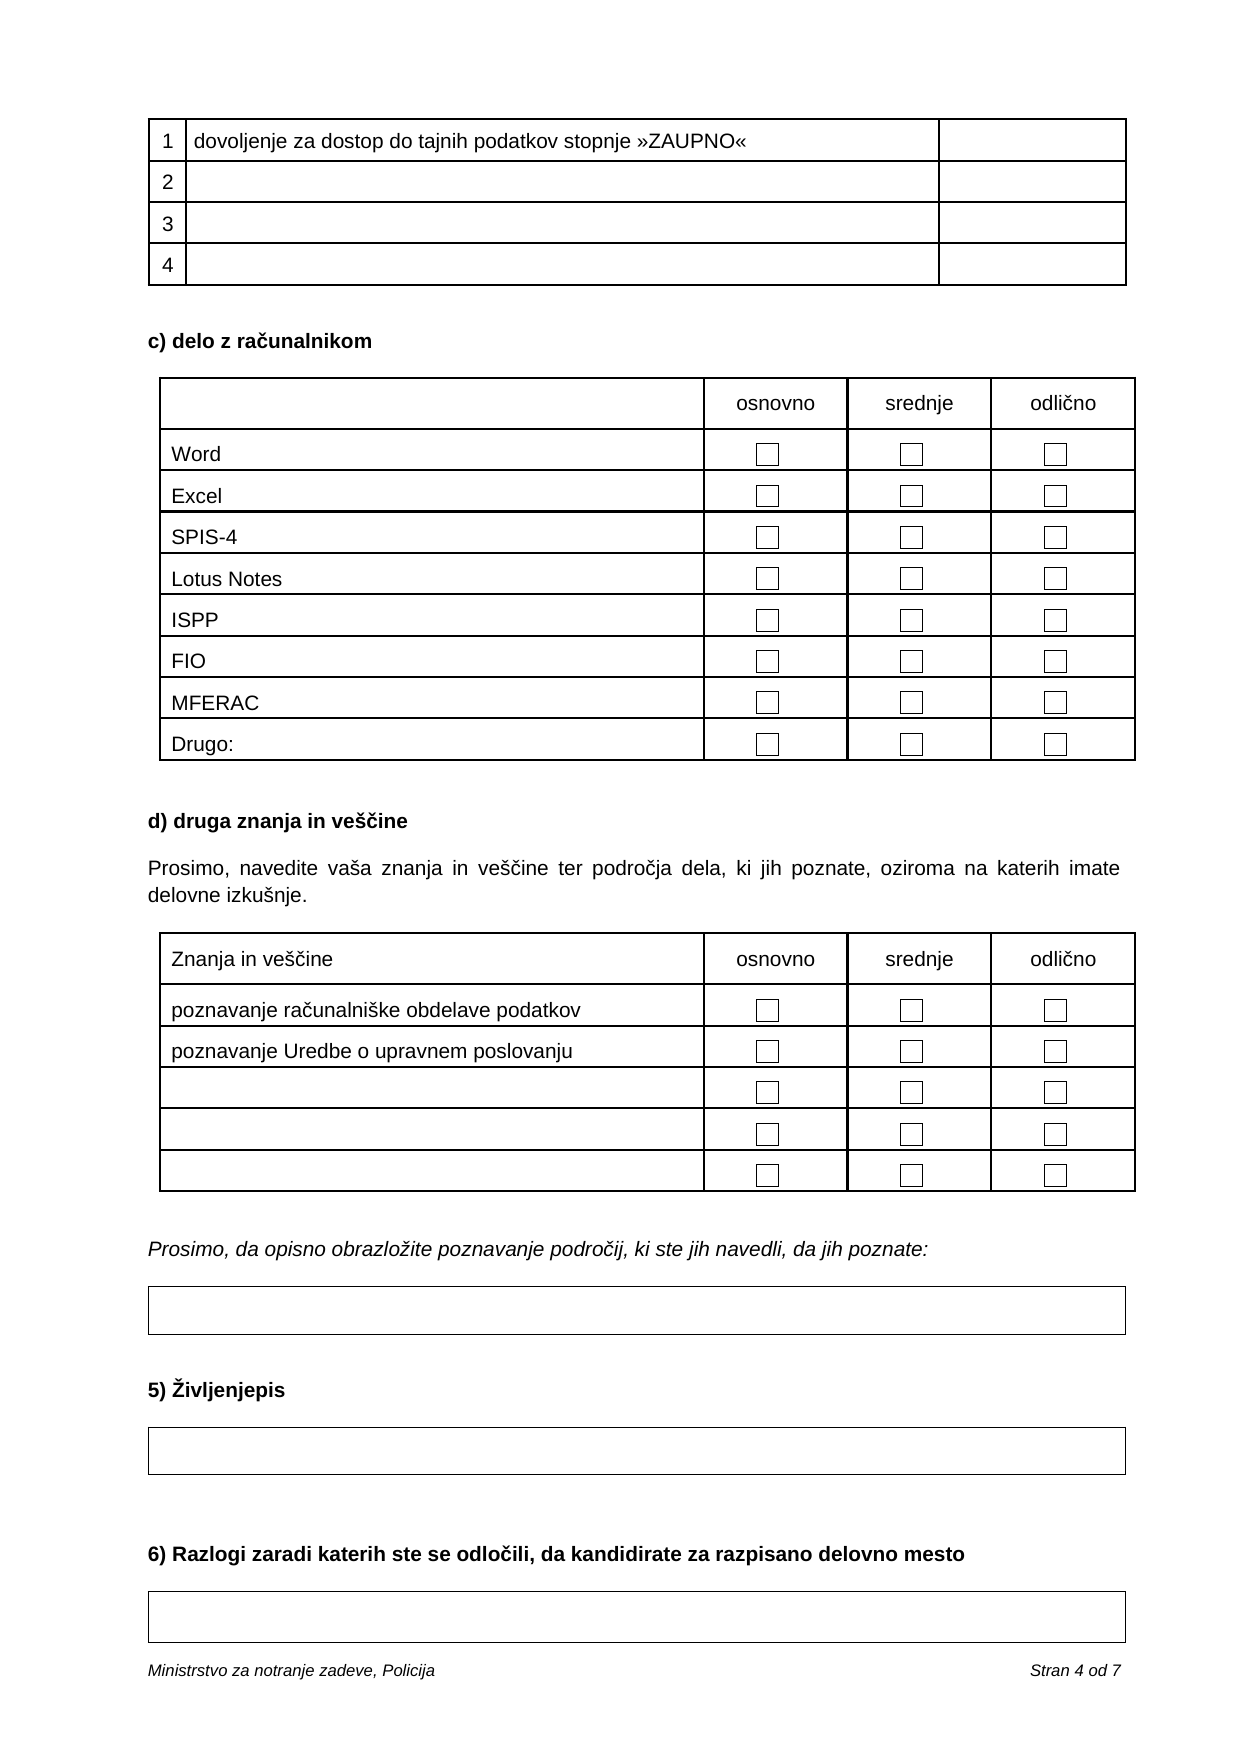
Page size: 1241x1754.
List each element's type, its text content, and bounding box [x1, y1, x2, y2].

text Prosimo, navedite vaša znanja in veščine ter področja dela, ki jih poznate, oziroma na katerih imate delovne izkušnje. [148, 854, 1122, 908]
table_cell poznavanje Uredbe o upravnem poslovanju [161, 1027, 703, 1066]
table_header odlično [992, 934, 1134, 983]
table_cell [849, 1068, 990, 1107]
table_cell [705, 637, 846, 676]
table_cell [992, 430, 1134, 469]
table_cell [940, 244, 1125, 283]
table_cell [992, 1068, 1134, 1107]
table_cell [849, 430, 990, 469]
table_cell [187, 244, 938, 283]
table_header [149, 1287, 1125, 1333]
table_cell poznavanje računalniške obdelave podatkov [161, 985, 703, 1024]
table_cell [849, 719, 990, 758]
table_header [161, 379, 703, 428]
table_cell [992, 1109, 1134, 1149]
table_cell MFERAC [161, 678, 703, 717]
table_cell [849, 985, 990, 1024]
table_cell [992, 637, 1134, 676]
table_cell [705, 513, 846, 552]
table_cell [849, 637, 990, 676]
table_cell [940, 162, 1125, 201]
table_cell [992, 554, 1134, 593]
table_cell FIO [161, 637, 703, 676]
table_cell [992, 513, 1134, 552]
table_header Znanja in veščine [161, 934, 703, 983]
table_cell Drugo: [161, 719, 703, 758]
table_cell ISPP [161, 595, 703, 634]
table_cell [705, 1151, 846, 1190]
table_cell [187, 162, 938, 201]
table_cell [992, 719, 1134, 758]
table_header osnovno [705, 379, 846, 428]
table_header srednje [849, 934, 990, 983]
table_cell [992, 1027, 1134, 1066]
table_cell [849, 1151, 990, 1190]
table_cell [705, 1068, 846, 1107]
text c) delo z računalnikom [148, 329, 1122, 353]
table_cell [940, 203, 1125, 242]
table_cell [849, 1027, 990, 1066]
text 5) Življenjepis [148, 1378, 1122, 1402]
table_cell [705, 430, 846, 469]
table_cell Word [161, 430, 703, 469]
text d) druga znanja in veščine [148, 808, 1122, 832]
table_cell [705, 595, 846, 634]
table_cell [992, 1151, 1134, 1190]
table_cell [705, 985, 846, 1024]
table_header osnovno [705, 934, 846, 983]
table_cell [849, 471, 990, 510]
table_cell [992, 678, 1134, 717]
table_cell [992, 471, 1134, 510]
table_cell [705, 719, 846, 758]
table_cell Lotus Notes [161, 554, 703, 593]
table_cell 4 [150, 244, 185, 283]
table_cell SPIS-4 [161, 513, 703, 552]
table_header [149, 1428, 1125, 1474]
table_cell 2 [150, 162, 185, 201]
text 6) Razlogi zaradi katerih ste se odločili, da kandidirate za razpisano delovno mesto [148, 1542, 1122, 1566]
table_cell [161, 1068, 703, 1107]
table_header srednje [849, 379, 990, 428]
table_cell [705, 1109, 846, 1149]
table_header [149, 1592, 1125, 1642]
text Prosimo, da opisno obrazložite poznavanje področij, ki ste jih navedli, da jih poznate: [148, 1235, 1122, 1262]
table_cell 1 [150, 120, 185, 159]
table_cell [849, 595, 990, 634]
table_cell Excel [161, 471, 703, 510]
table_cell [705, 1027, 846, 1066]
table_cell [161, 1151, 703, 1190]
table_cell 3 [150, 203, 185, 242]
table_cell [161, 1109, 703, 1149]
table_header odlično [992, 379, 1134, 428]
table_cell [849, 554, 990, 593]
table_cell [187, 203, 938, 242]
table_cell [992, 595, 1134, 634]
table_cell dovoljenje za dostop do tajnih podatkov stopnje »ZAUPNO« [187, 120, 938, 159]
table_cell [992, 985, 1134, 1024]
table_cell [849, 1109, 990, 1149]
table_cell [849, 513, 990, 552]
table_cell [705, 678, 846, 717]
table_cell [705, 471, 846, 510]
table_cell [849, 678, 990, 717]
table_cell [705, 554, 846, 593]
table_cell [940, 120, 1125, 159]
